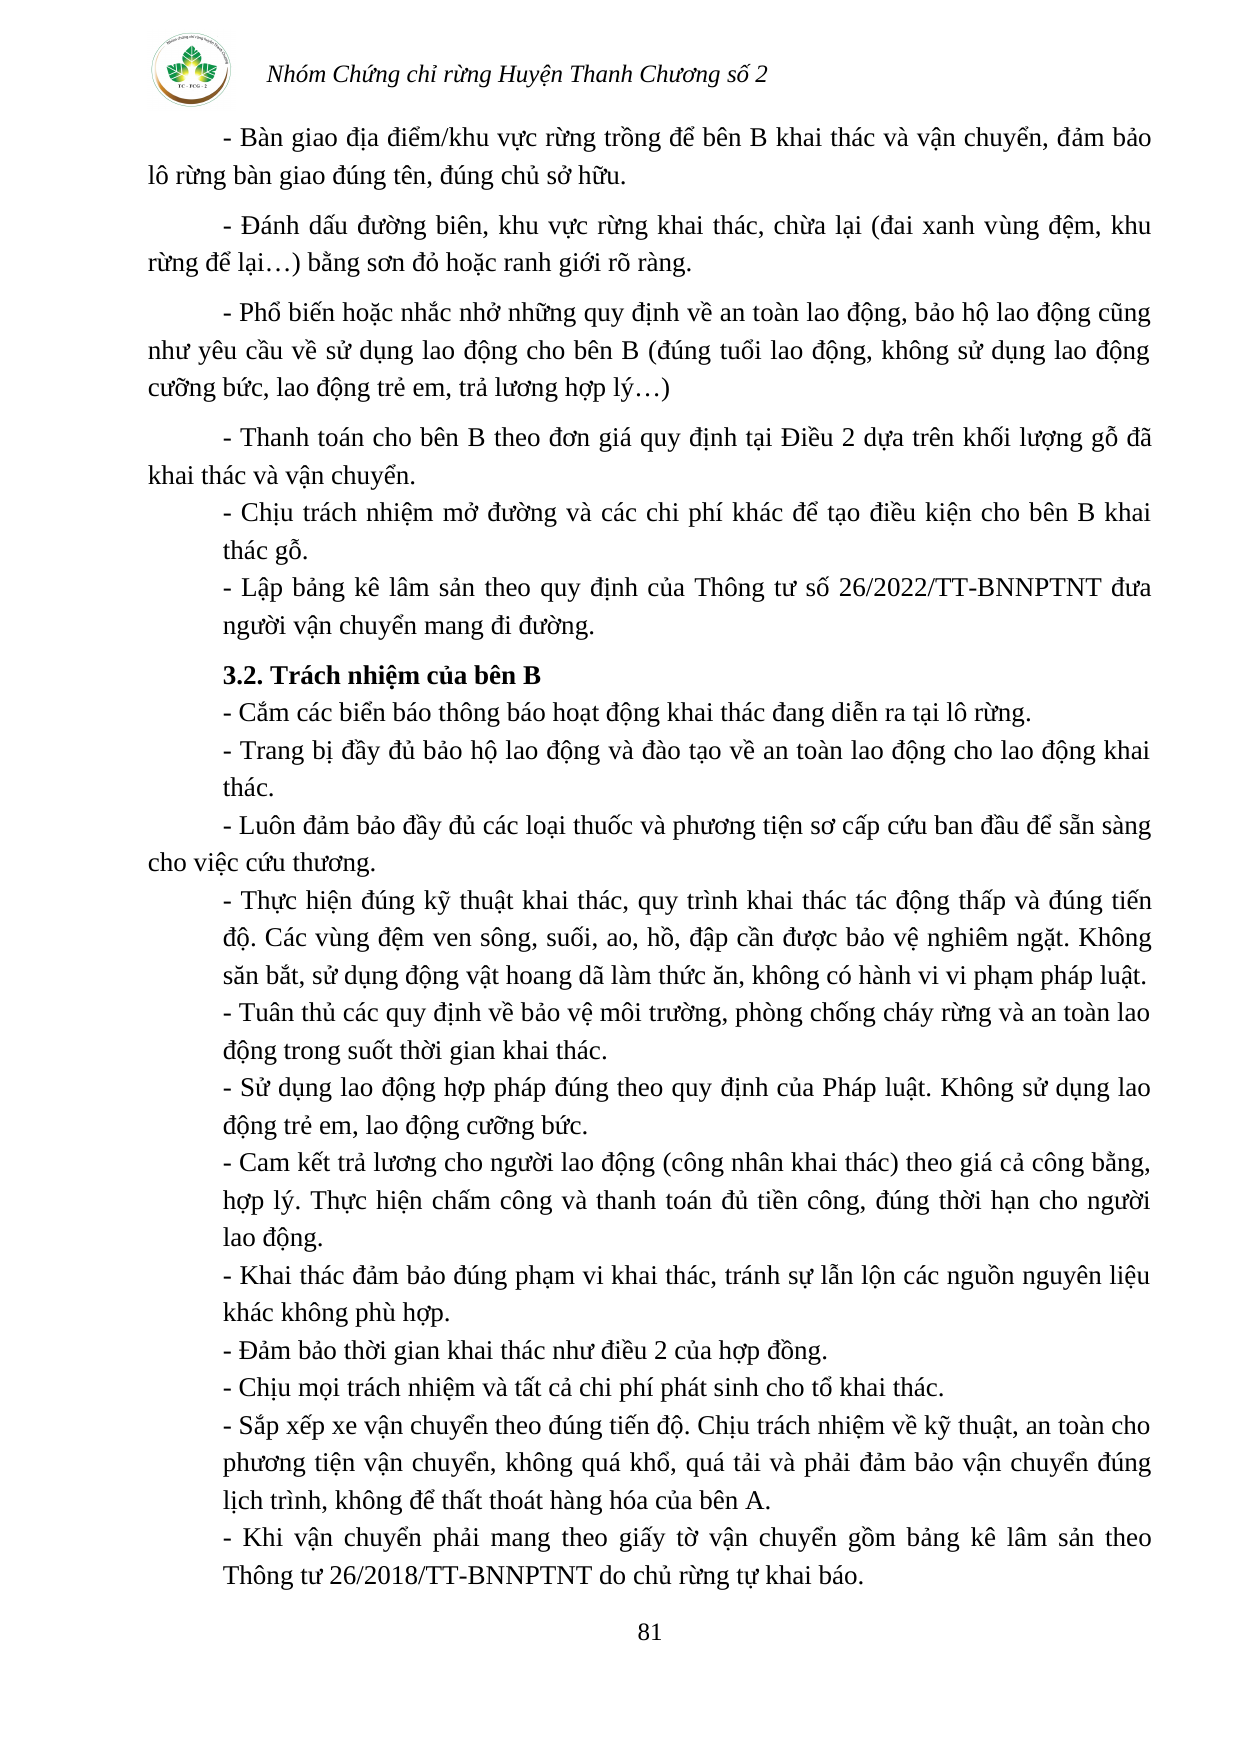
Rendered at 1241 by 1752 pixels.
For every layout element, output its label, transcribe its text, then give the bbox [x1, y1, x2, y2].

list - Sử dụng lao động hợp pháp đúng theo quy định của Pháp luật. Không sử dụng lao động trẻ em, lao động cưỡng bức. [223, 1067, 1152, 1142]
list - Cam kết trả lương cho người lao động (công nhân khai thác) theo giá cả công bằng, hợp lý. Thực hiện chấm công và thanh toán đủ tiền công, đúng thời hạn cho người lao động. [223, 1142, 1152, 1254]
text - Đánh dấu đường biên, khu vực rừng khai thác, chừa lại (đai xanh vùng đệm, khu rừng để lại…) bằng sơn đỏ hoặc ranh giới rõ ràng. [148, 204, 1152, 279]
list - Đảm bảo thời gian khai thác như điều 2 của hợp đồng. [223, 1329, 1152, 1367]
list - Thực hiện đúng kỹ thuật khai thác, quy trình khai thác tác động thấp và đúng tiến độ. Các vùng đệm ven sông, suối, ao, hồ, đập cần được bảo vệ nghiêm ngặt. Không săn bắt, sử dụng động vật hoang dã làm thức ăn, không có hành vi vi phạm pháp luật. [223, 879, 1152, 992]
list - Khi vận chuyển phải mang theo giấy tờ vận chuyển gồm bảng kê lâm sản theo Thông tư 26/2018/TT-BNNPTNT do chủ rừng tự khai báo. [223, 1517, 1152, 1592]
list - Lập bảng kê lâm sản theo quy định của Thông tư số 26/2022/TT-BNNPTNT đưa người vận chuyển mang đi đường. [223, 567, 1152, 642]
text - Bàn giao địa điểm/khu vực rừng trồng để bên B khai thác và vận chuyển, đảm bảo lô rừng bàn giao đúng tên, đúng chủ sở hữu. [148, 117, 1152, 192]
list - Tuân thủ các quy định về bảo vệ môi trường, phòng chống cháy rừng và an toàn lao động trong suốt thời gian khai thác. [223, 992, 1152, 1067]
text - Thanh toán cho bên B theo đơn giá quy định tại Điều 2 dựa trên khối lượng gỗ đã khai thác và vận chuyển. [148, 417, 1152, 492]
text - Phổ biến hoặc nhắc nhở những quy định về an toàn lao động, bảo hộ lao động cũng như yêu cầu về sử dụng lao động cho bên B (đúng tuổi lao động, không sử dụng lao động cưỡng bức, lao động trẻ em, trả lương hợp lý…) [148, 292, 1152, 404]
text 3.2. Trách nhiệm của bên B [148, 654, 1152, 692]
text - Cắm các biển báo thông báo hoạt động khai thác đang diễn ra tại lô rừng. [148, 692, 1152, 729]
list - Khai thác đảm bảo đúng phạm vi khai thác, tránh sự lẫn lộn các nguồn nguyên liệu khác không phù hợp. [223, 1254, 1152, 1329]
list - Chịu mọi trách nhiệm và tất cả chi phí phát sinh cho tổ khai thác. [223, 1367, 1152, 1404]
list - Sắp xếp xe vận chuyển theo đúng tiến độ. Chịu trách nhiệm về kỹ thuật, an toàn cho phương tiện vận chuyển, không quá khổ, quá tải và phải đảm bảo vận chuyển đúng lịch trình, không để thất thoát hàng hóa của bên A. [223, 1404, 1152, 1517]
list - Trang bị đầy đủ bảo hộ lao động và đào tạo về an toàn lao động cho lao động khai thác. [223, 729, 1152, 804]
picture [146, 29, 237, 111]
text - Luôn đảm bảo đầy đủ các loại thuốc và phương tiện sơ cấp cứu ban đầu để sẵn sàng cho việc cứu thương. [148, 804, 1152, 879]
list - Chịu trách nhiệm mở đường và các chi phí khác để tạo điều kiện cho bên B khai thác gỗ. [223, 492, 1152, 567]
